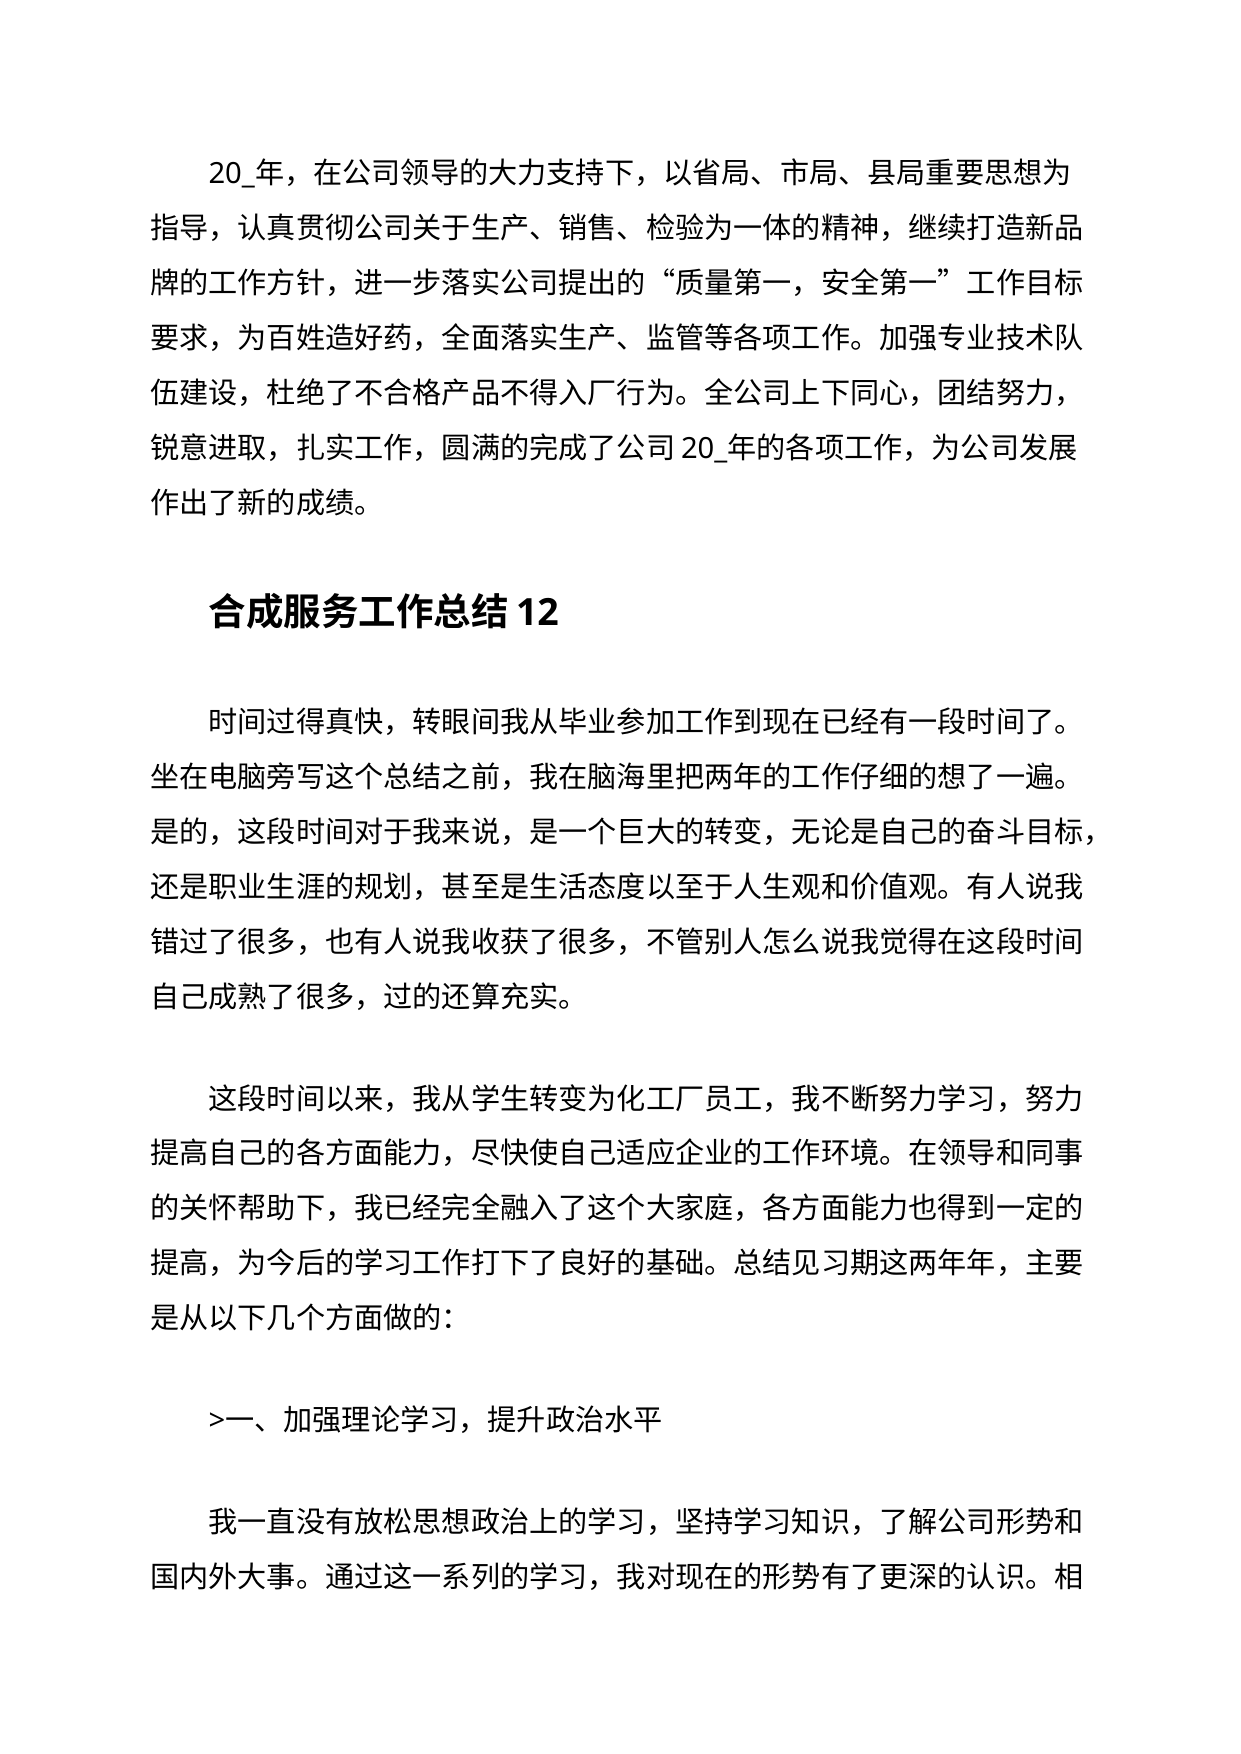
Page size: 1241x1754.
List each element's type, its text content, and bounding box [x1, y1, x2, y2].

text >一、加强理论学习，提升政治水平 [150, 1397, 1090, 1439]
text 合成服务工作总结12 [150, 581, 1090, 636]
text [150, 1498, 1090, 1596]
text 这段时间以来，我从学生转变为化工厂员工，我不断努力学习，努力提高自己的各方面能力，尽快使自己适应企业的工作环境。在领导和同事的关怀帮助下，我已经完全融入了这个大家庭，各方面能力也得到一定的提高，为今后的学习工作打下了良好的基础。总结见习期这两年年，主要是从以下几个方面做的： [150, 1075, 1090, 1337]
text 20_年，在公司领导的大力支持下，以省局、市局、县局重要思想为指导，认真贯彻公司关于生产、销售、检验为一体的精神，继续打造新品牌的工作方针，进一步落实公司提出的“质量第一，安全第一”工作目标要求，为百姓造好药，全面落实生产、监管等各项工作。加强专业技术队伍建设，杜绝了不合格产品不得入厂行为。全公司上下同心，团结努力，锐意进取，扎实工作，圆满的完成了公司20_年的各项工作，为公司发展作出了新的成绩。 [150, 150, 1090, 522]
text 时间过得真快，转眼间我从毕业参加工作到现在已经有一段时间了。坐在电脑旁写这个总结之前，我在脑海里把两年的工作仔细的想了一遍。是的，这段时间对于我来说，是一个巨大的转变，无论是自己的奋斗目标，还是职业生涯的规划，甚至是生活态度以至于人生观和价值观。有人说我错过了很多，也有人说我收获了很多，不管别人怎么说我觉得在这段时间自己成熟了很多，过的还算充实。 [150, 699, 1090, 1016]
